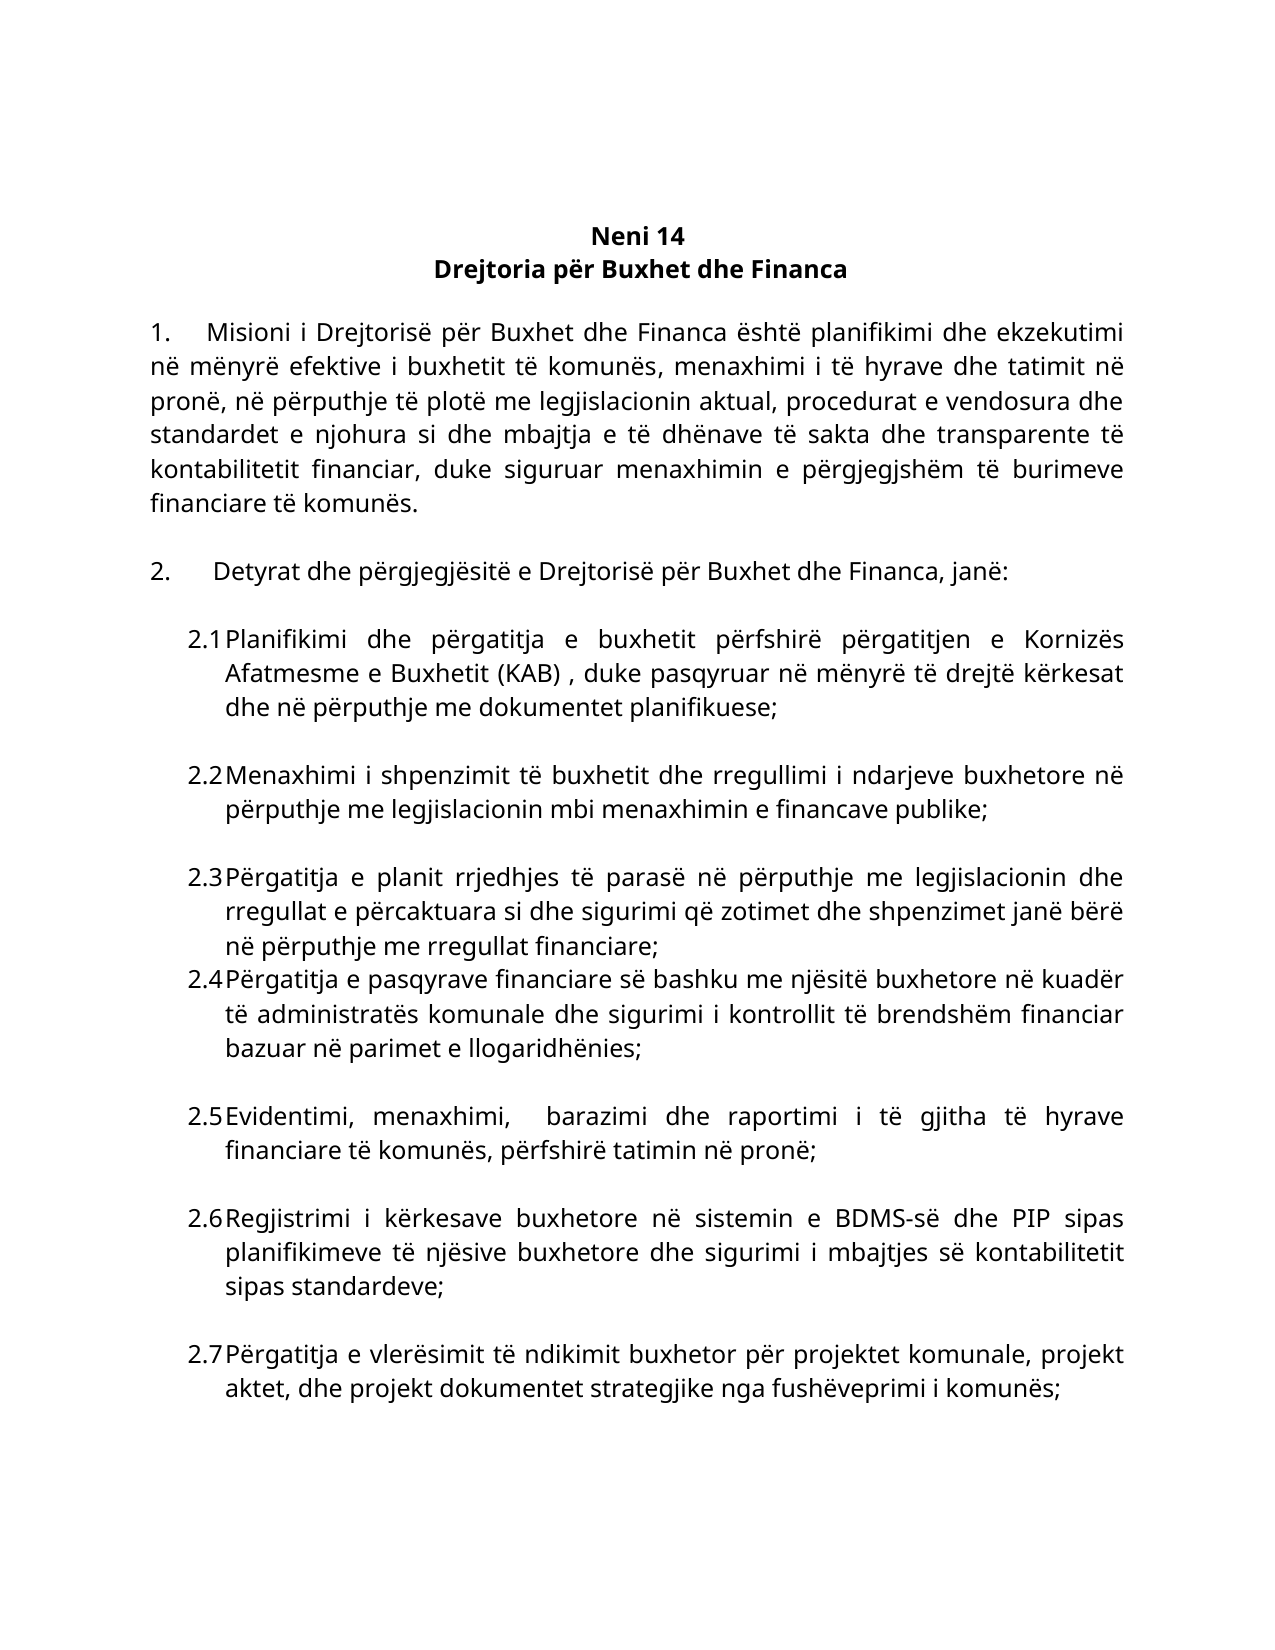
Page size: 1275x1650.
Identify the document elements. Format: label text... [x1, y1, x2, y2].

list Regjistrimi i kërkesave buxhetore në sistemin e BDMS-së dhe PIP sipas planifikimeve të njësive buxhetore dhe sigurimi i mbajtjes së kontabilitetit sipas standardeve; [187, 1201, 1125, 1303]
list Planifikimi dhe përgatitja e buxhetit përfshirë përgatitjen e Kornizës Afatmesme e Buxhetit (KAB) , duke pasqyruar në mënyrë të drejtë kërkesat dhe në përputhje me dokumentet planifikuese; [187, 622, 1125, 724]
list Misioni i Drejtorisë për Buxhet dhe Financa është planifikimi dhe ekzekutimi në mënyrë efektive i buxhetit të komunës, menaxhimi i të hyrave dhe tatimit në pronë, në përputhje të plotë me legjislacionin aktual, procedurat e vendosura dhe standardet e njohura si dhe mbajtja e të dhënave të sakta dhe transparente të kontabilitetit financiar, duke siguruar menaxhimin e përgjegjshëm të burimeve financiare të komunës. [150, 315, 1125, 519]
list Menaxhimi i shpenzimit të buxhetit dhe rregullimi i ndarjeve buxhetore në përputhje me legjislacionin mbi menaxhimin e financave publike; [187, 758, 1125, 826]
list Përgatitja e vlerësimit të ndikimit buxhetor për projektet komunale, projekt aktet, dhe projekt dokumentet strategjike nga fushëveprimi i komunës; [187, 1337, 1125, 1405]
text Neni 14 [150, 218, 1125, 252]
list Evidentimi, menaxhimi, barazimi dhe raportimi i të gjitha të hyrave financiare të komunës, përfshirë tatimin në pronë; [187, 1098, 1125, 1167]
list Përgatitja e pasqyrave financiare së bashku me njësitë buxhetore në kuadër të administratës komunale dhe sigurimi i kontrollit të brendshëm financiar bazuar në parimet e llogaridhënies; [187, 962, 1125, 1064]
list Detyrat dhe përgjegjësitë e Drejtorisë për Buxhet dhe Financa, janë: [150, 553, 1125, 587]
text Drejtoria për Buxhet dhe Financa [150, 252, 1125, 286]
list Përgatitja e planit rrjedhjes të parasë në përputhje me legjislacionin dhe rregullat e përcaktuara si dhe sigurimi që zotimet dhe shpenzimet janë bërë në përputhje me rregullat financiare; [187, 860, 1125, 962]
